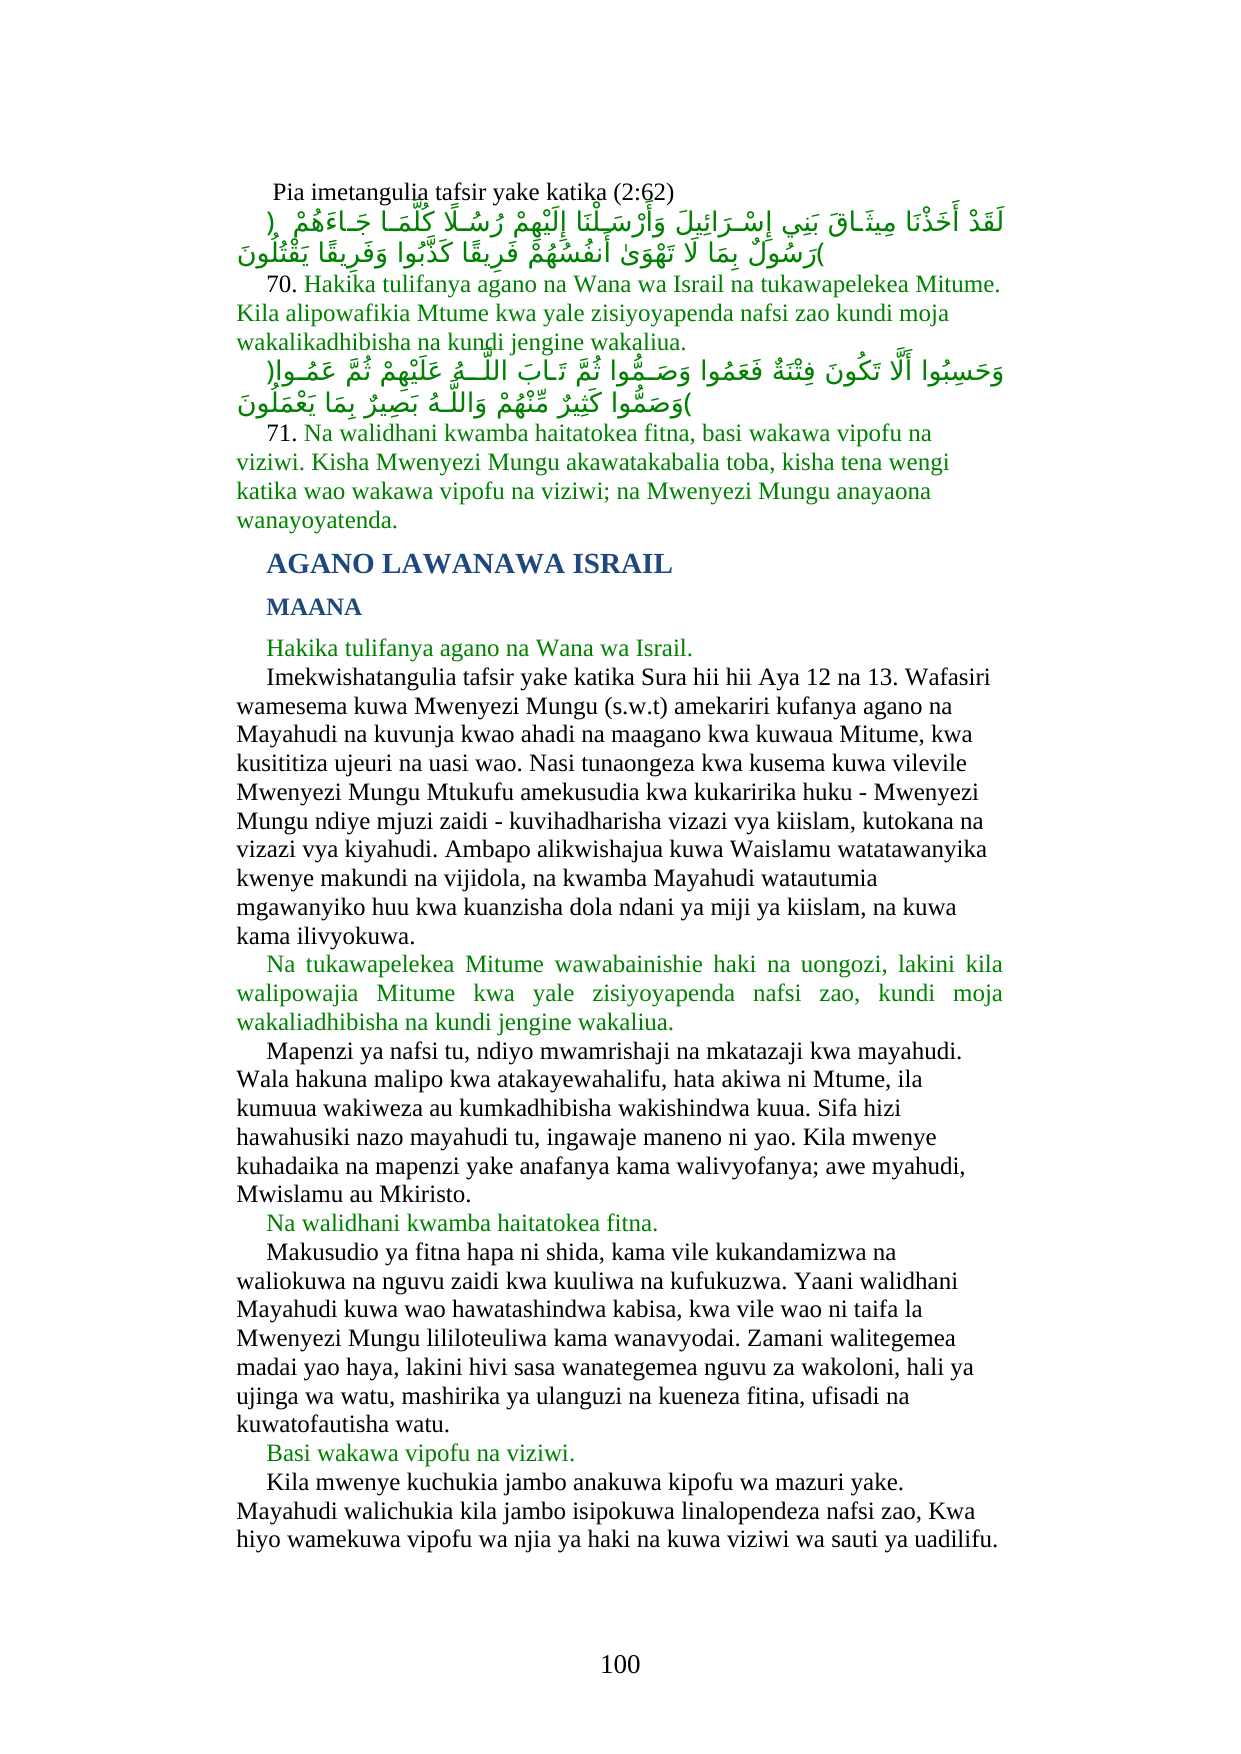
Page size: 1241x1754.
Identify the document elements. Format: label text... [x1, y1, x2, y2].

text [236, 1467, 1004, 1553]
text Pia imetangulia tafsir yake katika (2:62) [236, 177, 1004, 206]
subtitle AGANO LAWANAWA ISRAIL [236, 546, 1004, 579]
text ﴿ لَقَدْ أَخَذْنَا مِيثَاقَ بَنِي إِسْرَائِيلَ وَأَرْسَلْنَا إِلَيْهِمْ رُسُلًا كُلَّمَا جَاءَهُمْ رَسُولٌ بِمَا لَا تَهْوَىٰ أَنفُسُهُمْ فَرِيقًا كَذَّبُوا وَفَرِيقًا يَقْتُلُونَ﴾ [236, 206, 1004, 269]
text ﴿وَحَسِبُوا أَلَّا تَكُونَ فِتْنَةٌ فَعَمُوا وَصَمُّوا ثُمَّ تَابَ اللَّـهُ عَلَيْهِمْ ثُمَّ عَمُوا وَصَمُّوا كَثِيرٌ مِّنْهُمْ وَاللَّـهُ بَصِيرٌ بِمَا يَعْمَلُونَ﴾ [236, 355, 1004, 418]
text 71. Na walidhani kwamba haitatokea fitna, basi wakawa vipofu na viziwi. Kisha Mwenyezi Mungu akawatakabalia toba, kisha tena wengi katika wao wakawa vipofu na viziwi; na Mwenyezi Mungu anayaona wanayoyatenda. [236, 418, 1004, 533]
text Na walidhani kwamba haitatokea fitna. [236, 1208, 1004, 1237]
text Imekwishatangulia tafsir yake katika Sura hii hii Aya 12 na 13. Wafasiri wamesema kuwa Mwenyezi Mungu (s.w.t) amekariri kufanya agano na Mayahudi na kuvunja kwao ahadi na maagano kwa kuwaua Mitume, kwa kusititiza ujeuri na uasi wao. Nasi tunaongeza kwa kusema kuwa vilevile Mwenyezi Mungu Mtukufu amekusudia kwa kukaririka huku - Mwenyezi Mungu ndiye mjuzi zaidi - kuvihadharisha vizazi vya kiislam, kutokana na vizazi vya kiyahudi. Ambapo alikwishajua kuwa Waislamu watatawanyika kwenye makundi na vijidola, na kwamba Mayahudi watautumia mgawanyiko huu kwa kuanzisha dola ndani ya miji ya kiislam, na kuwa kama ilivyokuwa. [236, 662, 1004, 949]
subtitle MAANA [236, 592, 1004, 621]
text Mapenzi ya nafsi tu, ndiyo mwamrishaji na mkatazaji kwa mayahudi. Wala hakuna malipo kwa atakayewahalifu, hata akiwa ni Mtume, ila kumuua wakiweza au kumkadhibisha wakishindwa kuua. Sifa hizi hawahusiki nazo mayahudi tu, ingawaje maneno ni yao. Kila mwenye kuhadaika na mapenzi yake anafanya kama walivyofanya; awe myahudi, Mwislamu au Mkiristo. [236, 1036, 1004, 1208]
text Makusudio ya fitna hapa ni shida, kama vile kukandamizwa na waliokuwa na nguvu zaidi kwa kuuliwa na kufukuzwa. Yaani walidhani Mayahudi kuwa wao hawatashindwa kabisa, kwa vile wao ni taifa la Mwenyezi Mungu lililoteuliwa kama wanavyodai. Zamani walitegemea madai yao haya, lakini hivi sasa wanategemea nguvu za wakoloni, hali ya ujinga wa watu, mashirika ya ulanguzi na kueneza fitina, ufisadi na kuwatofautisha watu. [236, 1237, 1004, 1438]
text 70. Hakika tulifanya agano na Wana wa Israil na tukawapelekea Mitume. Kila alipowafikia Mtume kwa yale zisiyoyapenda nafsi zao kundi moja wakalikadhibisha na kundi jengine wakaliua. [236, 269, 1004, 355]
text Na tukawapelekea Mitume wawabainishie haki na uongozi, lakini kila walipowajia Mitume kwa yale zisiyoyapenda nafsi zao, kundi moja wakaliadhibisha na kundi jengine wakaliua. [236, 949, 1004, 1036]
text Hakika tulifanya agano na Wana wa Israil. [236, 633, 1004, 662]
text Basi wakawa vipofu na viziwi. [236, 1438, 1004, 1467]
